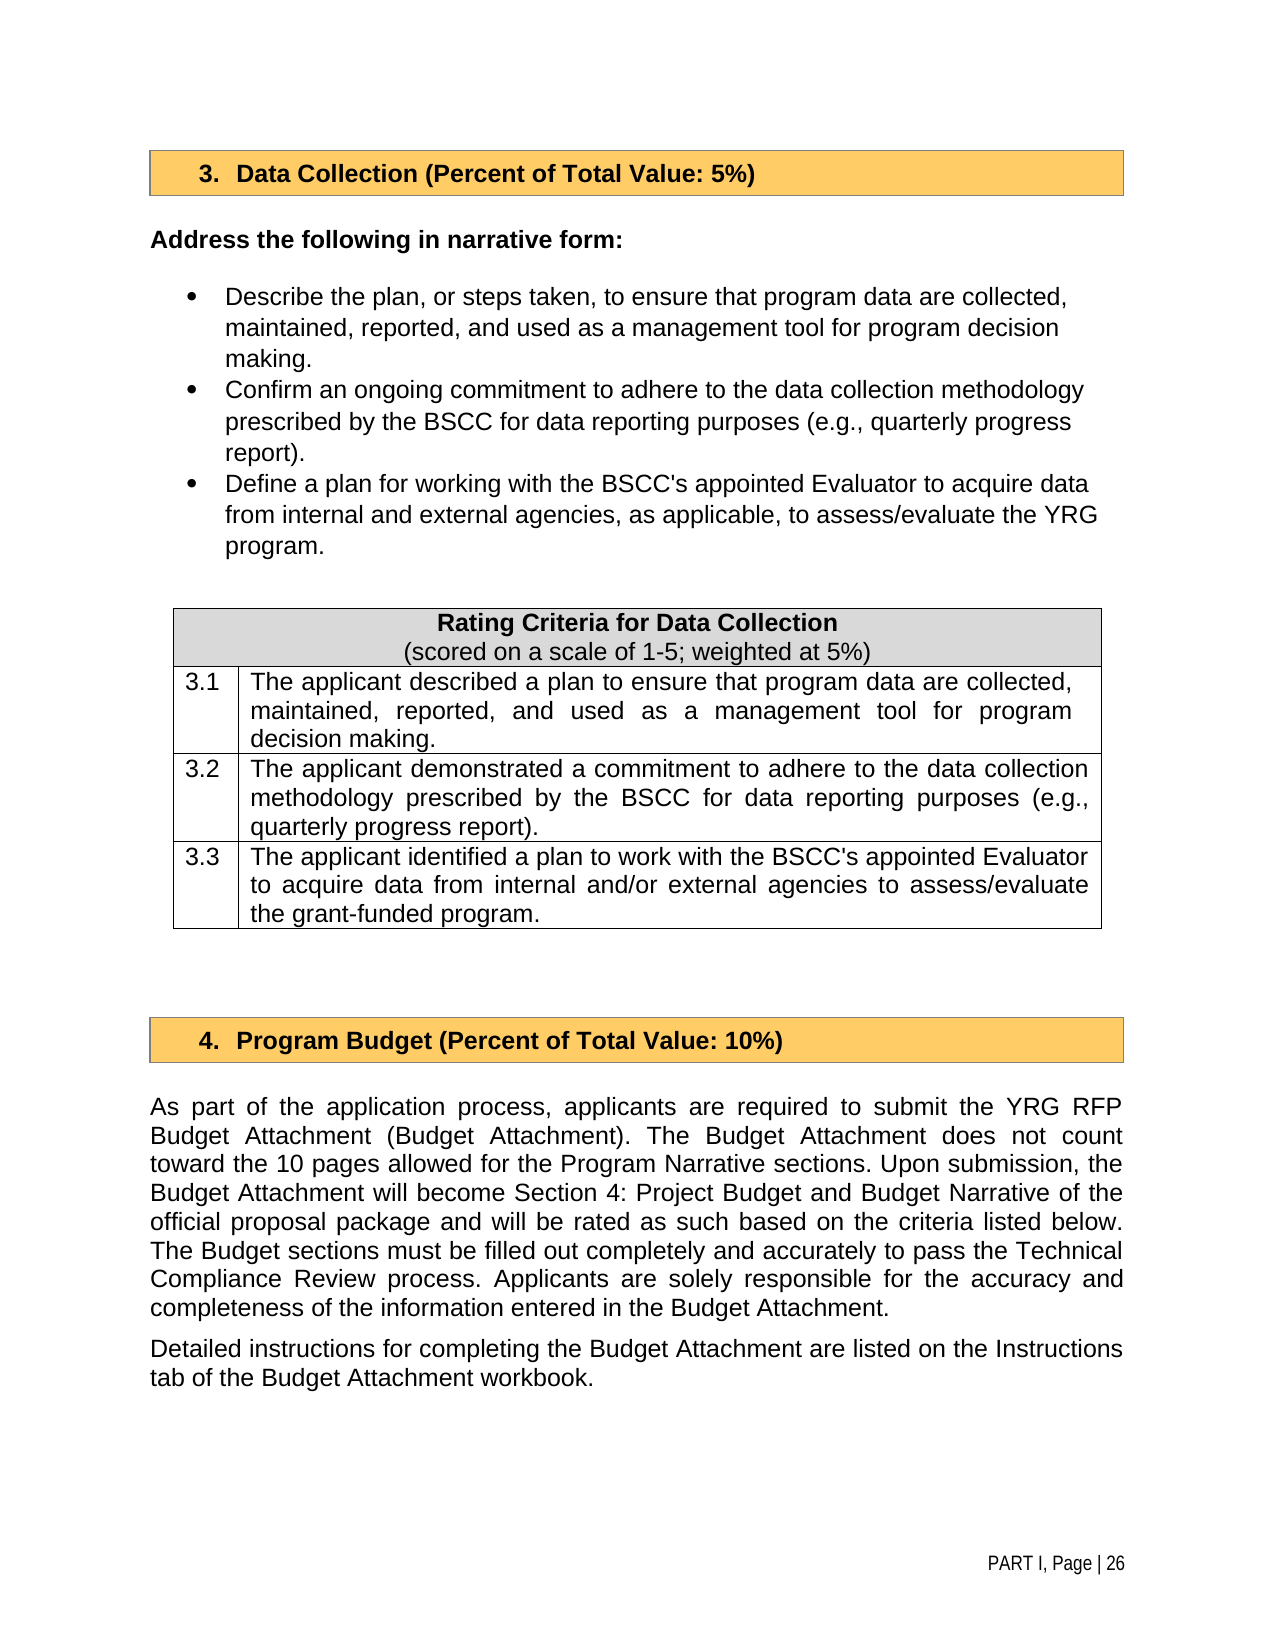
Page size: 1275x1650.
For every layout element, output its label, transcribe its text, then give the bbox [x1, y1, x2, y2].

table_cell 3.1 [174, 667, 238, 753]
text Address the following in narrative form: [150, 225, 1125, 253]
text Detailed instructions for completing the Budget Attachment are listed on the Instructions tab of the Budget Attachment workbook. [150, 1334, 1125, 1392]
table_cell The applicant identified a plan to work with the BSCC's appointed Evaluator to acquire data from internal and/or external agencies to assess/evaluate the grant-funded program. [239, 842, 1101, 928]
list Describe the plan, or steps taken, to ensure that program data are collected, maintained, reported, and used as a management tool for program decision making. [187, 282, 1125, 373]
table_header Rating Criteria for Data Collection (scored on a scale of 1-5; weighted at 5%) [174, 609, 1101, 666]
list Confirm an ongoing commitment to adhere to the data collection methodology prescribed by the BSCC for data reporting purposes (e.g., quarterly progress report). [187, 376, 1125, 466]
table_cell The applicant demonstrated a commitment to adhere to the data collection methodology prescribed by the BSCC for data reporting purposes (e.g., quarterly progress report). [239, 754, 1101, 841]
text As part of the application process, applicants are required to submit the YRG RFP Budget Attachment (Budget Attachment). The Budget Attachment does not count toward the 10 pages allowed for the Program Narrative sections. Upon submission, the Budget Attachment will become Section 4: Project Budget and Budget Narrative of the official proposal package and will be rated as such based on the criteria listed below. The Budget sections must be filled out completely and accurately to pass the Technical Compliance Review process. Applicants are solely responsible for the accuracy and completeness of the information entered in the Budget Attachment. [150, 1092, 1125, 1322]
table_cell 3.2 [174, 754, 238, 841]
table_cell 3.3 [174, 842, 238, 928]
table_cell The applicant described a plan to ensure that program data are collected, maintained, reported, and used as a management tool for program decision making. [239, 667, 1101, 753]
table_header Program Budget (Percent of Total Value: 10%) [151, 1018, 1123, 1062]
list Define a plan for working with the BSCC's appointed Evaluator to acquire data from internal and external agencies, as applicable, to assess/evaluate the YRG program. [187, 469, 1125, 560]
table_header Data Collection (Percent of Total Value: 5%) [151, 151, 1123, 195]
